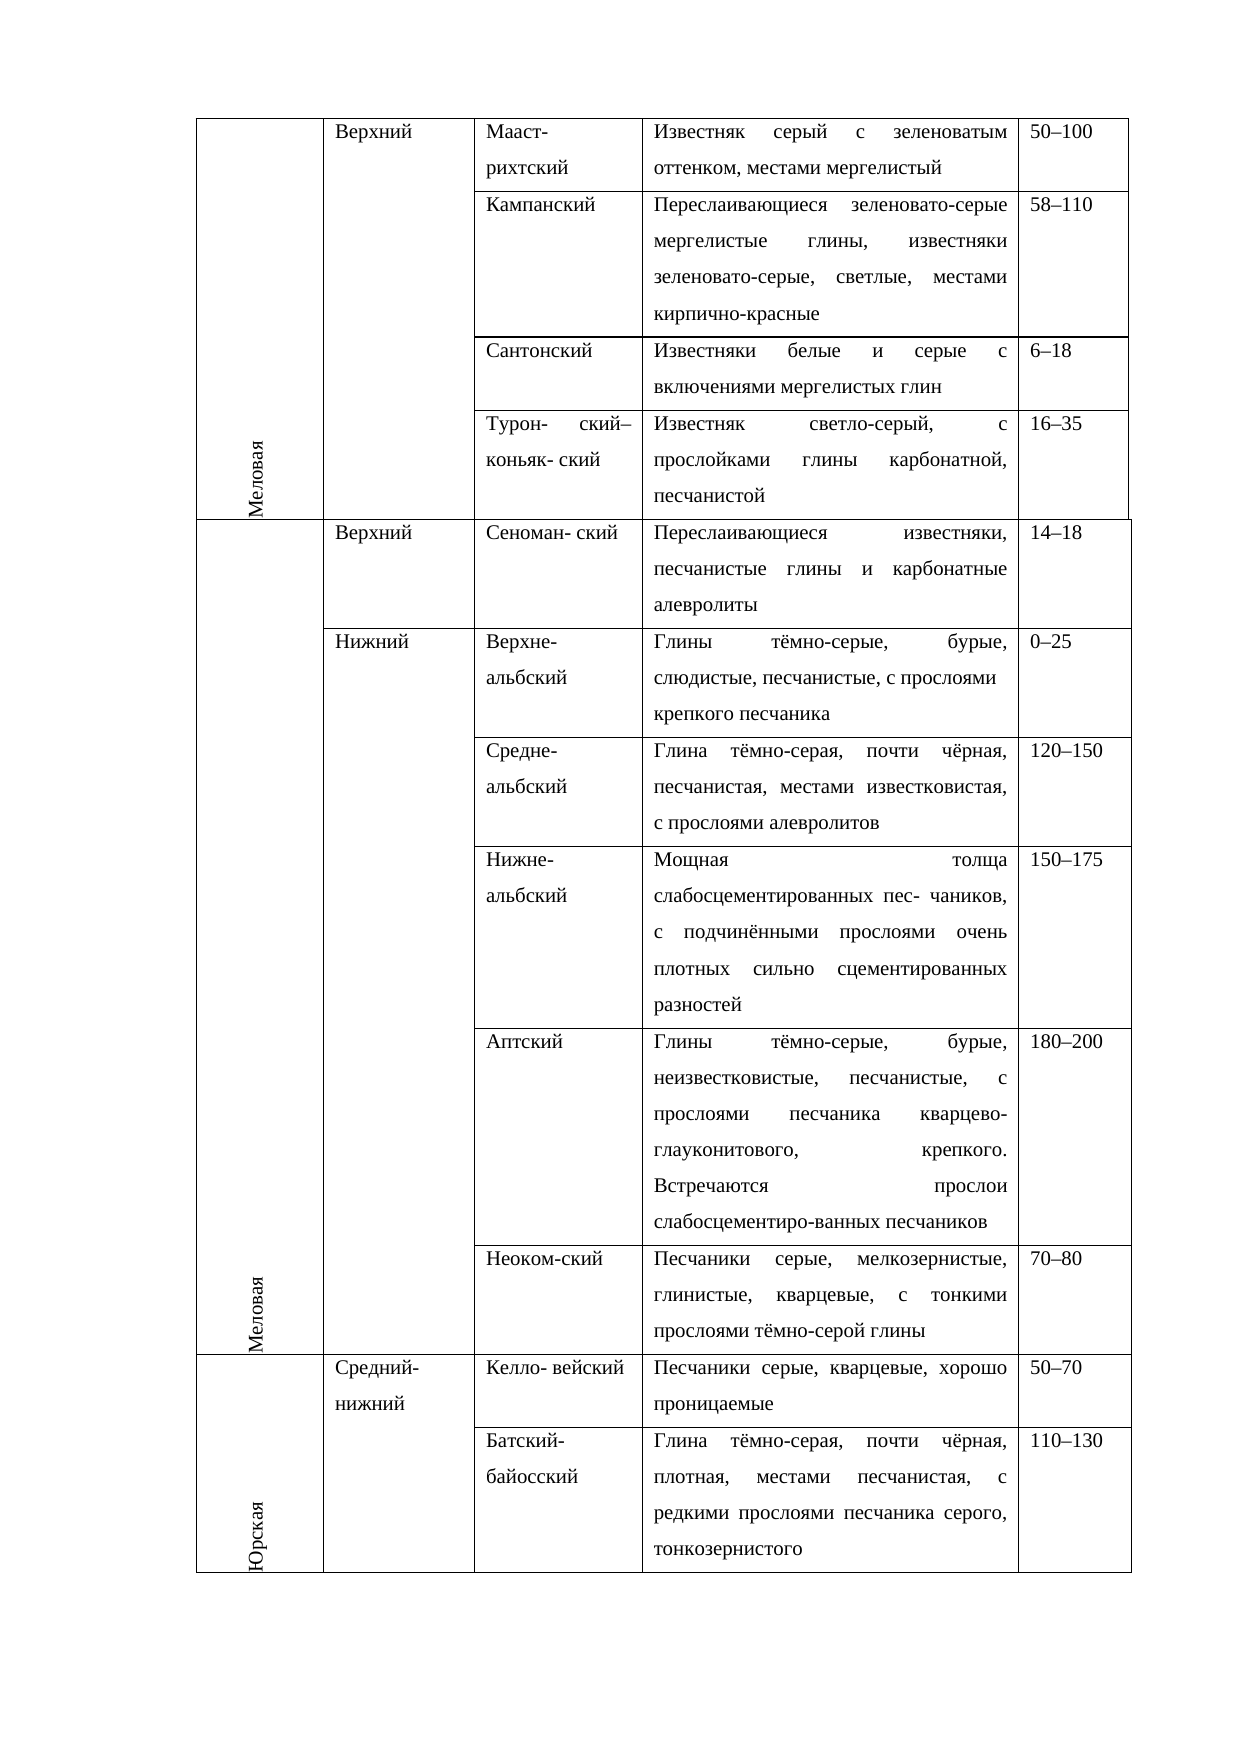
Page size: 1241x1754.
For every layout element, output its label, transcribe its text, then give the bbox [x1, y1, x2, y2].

table_cell Сантонский [475, 338, 642, 409]
table_cell Верхний [324, 119, 474, 519]
table_cell Мощная толща слабосцементированных пес- чаников, с подчинёнными прослоями очень плотных сильно сцементированных разностей [643, 847, 1018, 1027]
table_cell Песчаники серые, кварцевые, хорошо проницаемые [643, 1355, 1018, 1427]
table_cell Аптский [475, 1029, 642, 1245]
table_cell Кампанский [475, 192, 642, 336]
table_cell Турон- ский–коньяк- ский [475, 411, 642, 519]
table_cell Келло- вейский [475, 1355, 642, 1427]
table_cell 50–70 [1019, 1355, 1131, 1427]
table_cell Известняки белые и серые с включениями мергелистых глин [643, 338, 1018, 409]
table_cell Известняк светло-серый, с прослойками глины карбонатной, песчанистой [643, 411, 1018, 519]
table_cell Глины тёмно-серые, бурые, неизвестковистые, песчанистые, с прослоями песчаника кварцево-глауконитового, крепкого. Встречаются прослои слабосцементиро-ванных песчаников [643, 1029, 1018, 1245]
table_cell Средне- альбский [475, 738, 642, 846]
table_cell 180–200 [1019, 1029, 1131, 1245]
table_cell 0–25 [1019, 629, 1131, 737]
table_cell Глина тёмно-серая, почти чёрная, плотная, местами песчанистая, с редкими прослоями песчаника серого, тонкозернистого [643, 1428, 1018, 1572]
table_cell Глина тёмно-серая, почти чёрная, песчанистая, местами известковистая, с прослоями алевролитов [643, 738, 1018, 846]
table_cell Меловая [197, 520, 323, 1354]
table_cell Верхне- альбский [475, 629, 642, 737]
table_cell Сеноман- ский [475, 520, 642, 628]
table_cell 6–18 [1019, 338, 1128, 409]
table_cell Неоком-ский [475, 1246, 642, 1354]
table_cell Переслаивающиеся зеленовато-серые мергелистые глины, известняки зеленовато-серые, светлые, местами кирпично-красные [643, 192, 1018, 336]
table_cell 14–18 [1019, 520, 1131, 628]
table_cell 70–80 [1019, 1246, 1131, 1354]
table_cell Известняк серый с зеленоватым оттенком, местами мергелистый [643, 119, 1018, 191]
table_cell 16–35 [1019, 411, 1128, 519]
table_cell 110–130 [1019, 1428, 1131, 1572]
table_cell Мааст- рихтский [475, 119, 642, 191]
table_cell Юрская [197, 1355, 323, 1572]
table_cell Нижний [324, 629, 474, 1354]
table_cell Верхний [324, 520, 474, 628]
table_cell 120–150 [1019, 738, 1131, 846]
table_cell Средний- нижний [324, 1355, 474, 1572]
table_cell Батский-байосский [475, 1428, 642, 1572]
table_cell 58–110 [1019, 192, 1128, 336]
table_cell Нижне- альбский [475, 847, 642, 1027]
table_cell 150–175 [1019, 847, 1131, 1027]
table_cell 50–100 [1019, 119, 1128, 191]
table_cell Песчаники серые, мелкозернистые, глинистые, кварцевые, с тонкими прослоями тёмно-серой глины [643, 1246, 1018, 1354]
table_cell Меловая [197, 119, 323, 519]
table_cell Глины тёмно-серые, бурые, слюдистые, песчанистые, с прослоями крепкого песчаника [643, 629, 1018, 737]
table_cell Переслаивающиеся известняки, песчанистые глины и карбонатные алевролиты [643, 520, 1018, 628]
